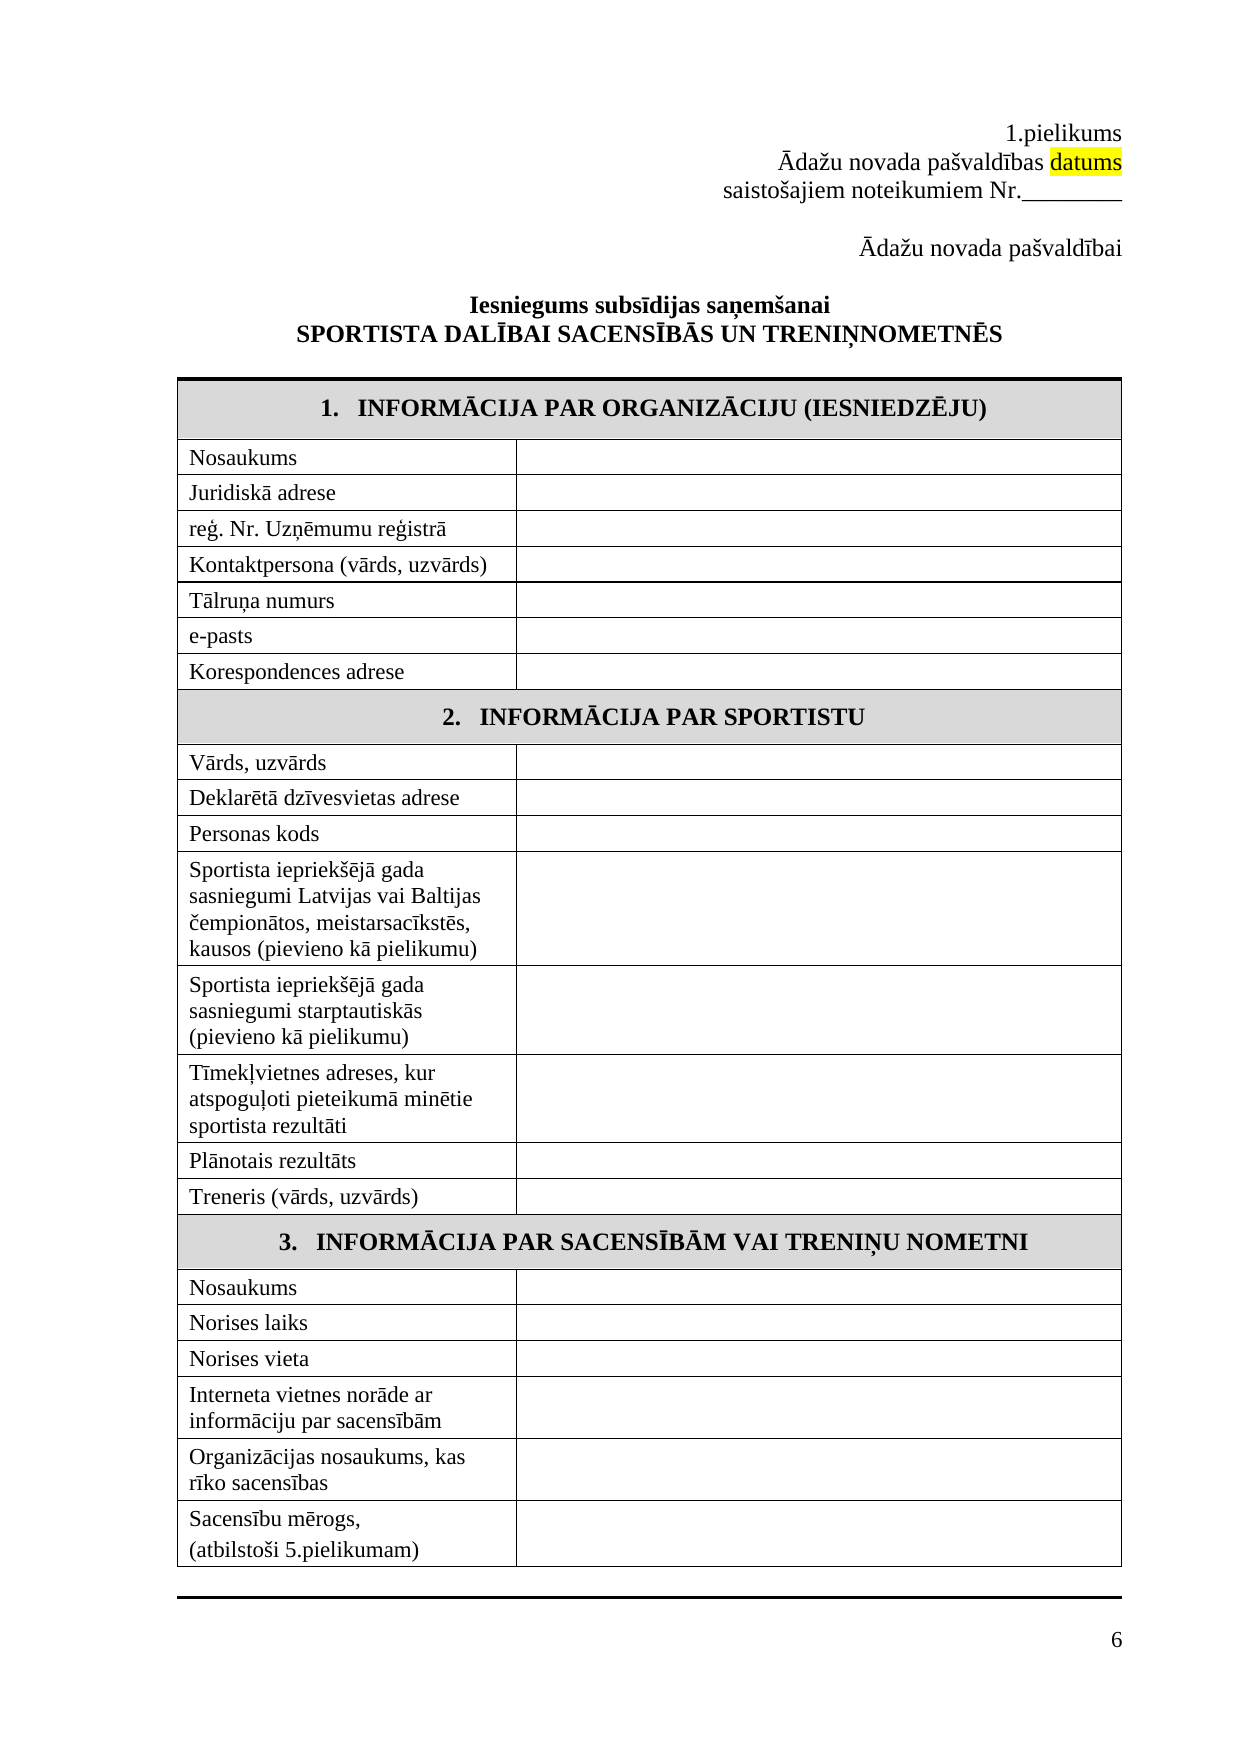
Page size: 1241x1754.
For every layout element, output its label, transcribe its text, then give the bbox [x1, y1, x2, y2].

table_cell Nosaukums [178, 440, 516, 474]
table_cell Norises laiks [178, 1305, 516, 1340]
table_cell Nosaukums [178, 1270, 516, 1304]
table_cell [1093, 690, 1121, 743]
table_cell [517, 1305, 1121, 1340]
table_cell Vārds, uzvārds [178, 745, 516, 779]
table_cell Personas kods [178, 816, 516, 851]
table_cell Norises vieta [178, 1341, 516, 1376]
text Iesniegums subsīdijas saņemšanai [177, 291, 1122, 319]
table_header INFORMĀCIJA PAR ORGANIZĀCIJU (IESNIEDZĒJU) [178, 381, 1093, 438]
table_cell Kontaktpersona (vārds, uzvārds) [178, 547, 516, 581]
table_cell Interneta vietnes norāde ar informāciju par sacensībām [178, 1377, 516, 1438]
text Ādažu novada pašvaldības datums saistošajiem noteikumiem Nr.________ [702, 147, 1122, 204]
table_cell [517, 966, 1121, 1054]
table_cell [517, 745, 1121, 779]
table_cell [1093, 1215, 1121, 1268]
table_cell Deklarētā dzīvesvietas adrese [178, 780, 516, 815]
table_cell Juridiskā adrese [178, 475, 516, 510]
table_cell INFORMĀCIJA PAR SACENSĪBĀM VAI TRENIŅU NOMETNI [178, 1215, 1093, 1268]
table_cell INFORMĀCIJA PAR SPORTISTU [178, 690, 1093, 743]
table_cell [517, 1143, 1121, 1178]
table_cell Tīmekļvietnes adreses, kur atspoguļoti pieteikumā minētie sportista rezultāti [178, 1055, 516, 1142]
table_cell Organizācijas nosaukums, kas rīko sacensības [178, 1439, 516, 1500]
table_cell [517, 475, 1121, 510]
text 1.pielikums [753, 118, 1122, 147]
table_cell reģ. Nr. Uzņēmumu reģistrā [178, 511, 516, 546]
table_cell [517, 440, 1121, 474]
table_cell [517, 1179, 1121, 1214]
table_cell Sacensību mērogs, (atbilstoši 5.pielikumam) [178, 1501, 516, 1566]
table_cell [517, 511, 1121, 546]
table_cell [517, 852, 1121, 965]
table_cell [517, 547, 1121, 581]
table_header [1093, 381, 1121, 438]
table_cell [517, 1501, 1121, 1566]
table_cell [517, 618, 1121, 653]
table_cell [517, 1341, 1121, 1376]
text SPORTISTA DALĪBAI SACENSĪBĀS UN TRENIŅNOMETNĒS [177, 319, 1122, 348]
table_cell Treneris (vārds, uzvārds) [178, 1179, 516, 1214]
table_cell [517, 654, 1121, 689]
table_cell [517, 1055, 1121, 1142]
table_cell e-pasts [178, 618, 516, 653]
table_cell [517, 1439, 1121, 1500]
table_cell Sportista iepriekšējā gada sasniegumi Latvijas vai Baltijas čempionātos, meistarsacīkstēs, kausos (pievieno kā pielikumu) [178, 852, 516, 965]
table_cell [517, 583, 1121, 617]
table_cell Sportista iepriekšējā gada sasniegumi starptautiskās (pievieno kā pielikumu) [178, 966, 516, 1054]
table_cell [517, 780, 1121, 815]
table_cell Plānotais rezultāts [178, 1143, 516, 1178]
table_cell [517, 1377, 1121, 1438]
table_cell Tālruņa numurs [178, 583, 516, 617]
table_cell Korespondences adrese [178, 654, 516, 689]
table_cell [517, 1270, 1121, 1304]
table_cell [517, 816, 1121, 851]
text Ādažu novada pašvaldībai [177, 233, 1122, 262]
